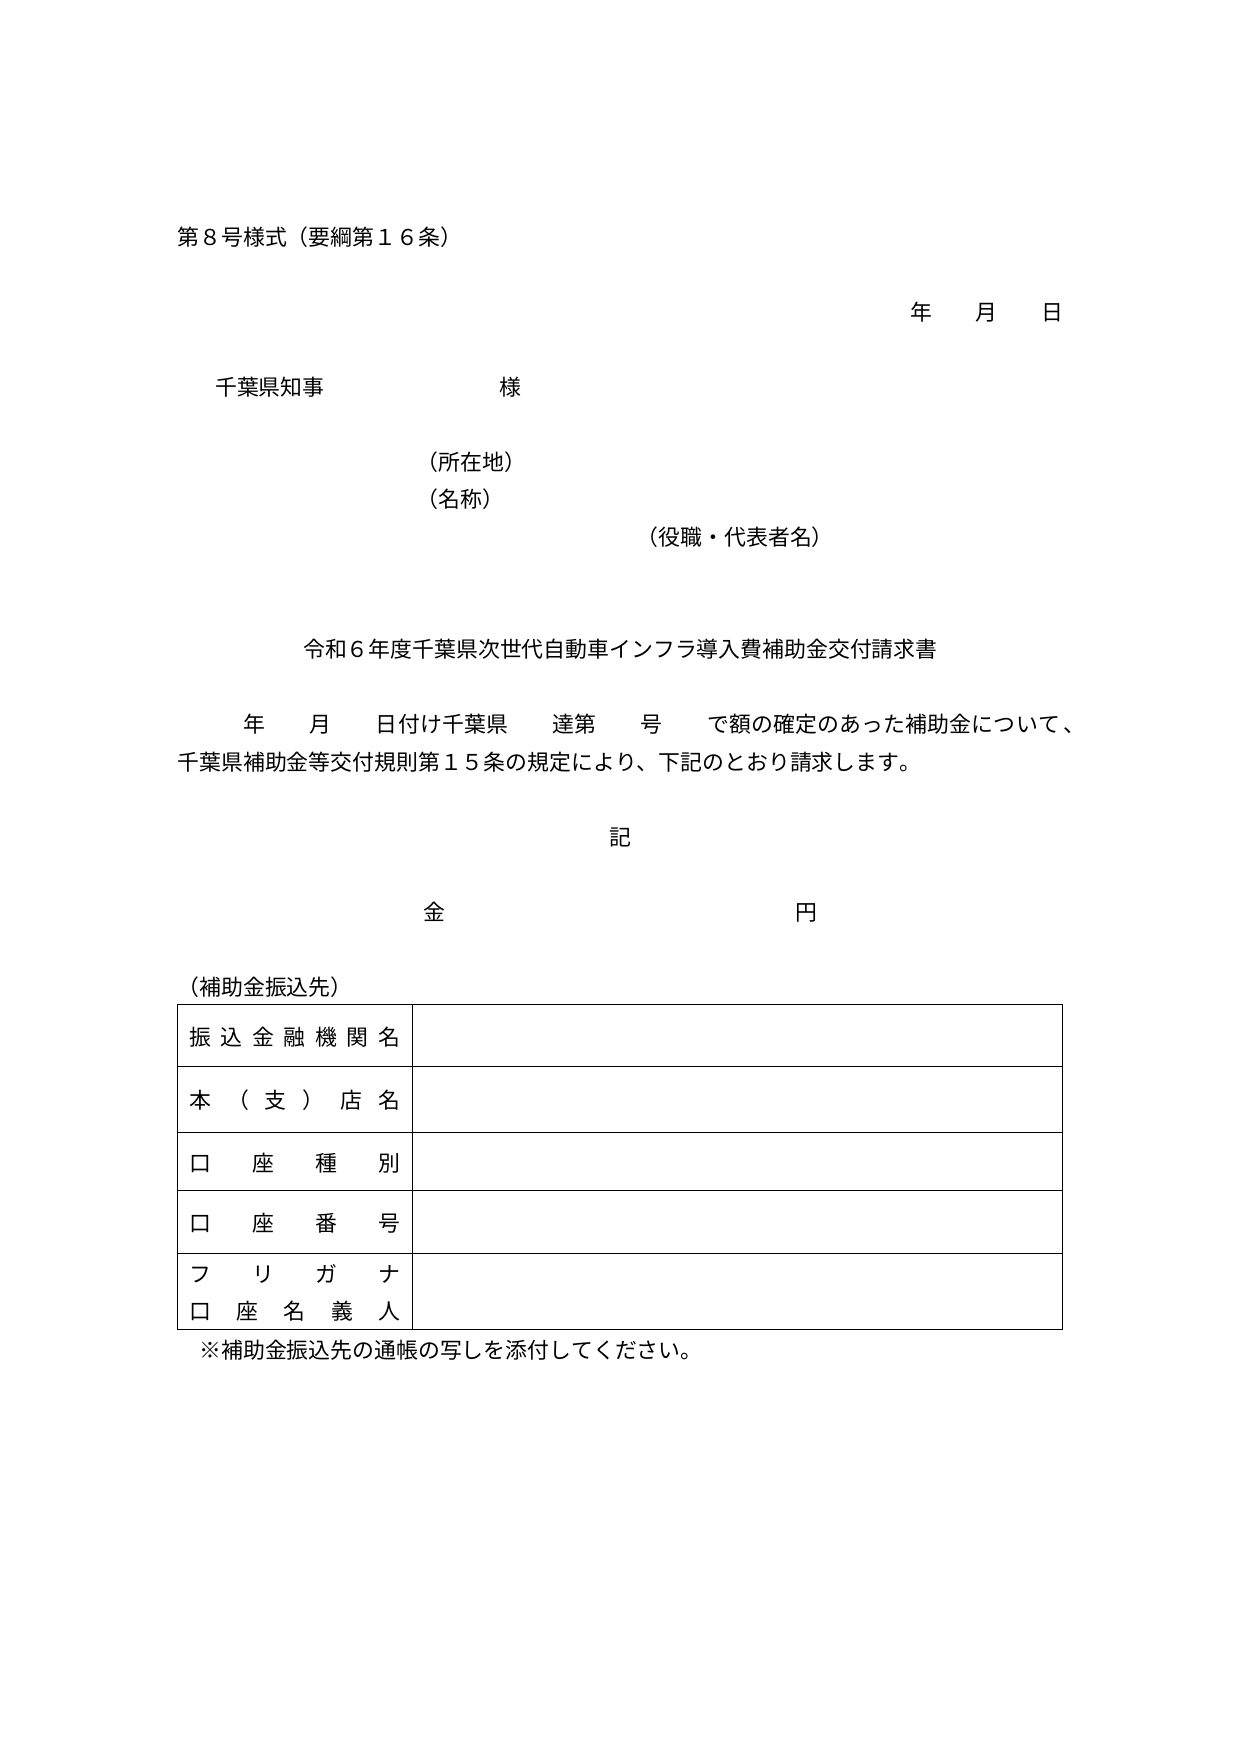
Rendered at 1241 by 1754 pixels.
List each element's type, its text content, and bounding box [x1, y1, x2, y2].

text 年 月 日 [177, 292, 1063, 329]
text 金 円 [177, 892, 1063, 929]
table_cell 本（支）店名 [178, 1067, 412, 1132]
text （名称） [177, 479, 1063, 517]
table_cell 口座番号 [178, 1191, 412, 1253]
table_cell [413, 1133, 1062, 1190]
table_cell [413, 1254, 1062, 1329]
text （役職・代表者名） [177, 517, 1063, 554]
table_header 振込金融機関名 [178, 1005, 412, 1066]
text 千葉県知事 様 [215, 367, 1063, 404]
text 記 [177, 817, 1063, 854]
text 年 月 日付け千葉県 達第 号 で額の確定のあった補助金について、千葉県補助金等交付規則第１５条の規定により、下記のとおり請求します。 [177, 704, 1063, 779]
table_cell フリガナ 口座名義人 [178, 1254, 412, 1329]
text （補助金振込先） [177, 967, 1063, 1004]
table_header [413, 1005, 1062, 1066]
text （所在地） [177, 442, 1063, 479]
text 第８号様式（要綱第１６条） [177, 217, 1063, 254]
table_cell [413, 1067, 1062, 1132]
table_cell [413, 1191, 1062, 1253]
text 令和６年度千葉県次世代自動車インフラ導入費補助金交付請求書 [177, 629, 1063, 667]
table_cell 口座種別 [178, 1133, 412, 1190]
text ※補助金振込先の通帳の写しを添付してください。 [177, 1330, 1063, 1367]
